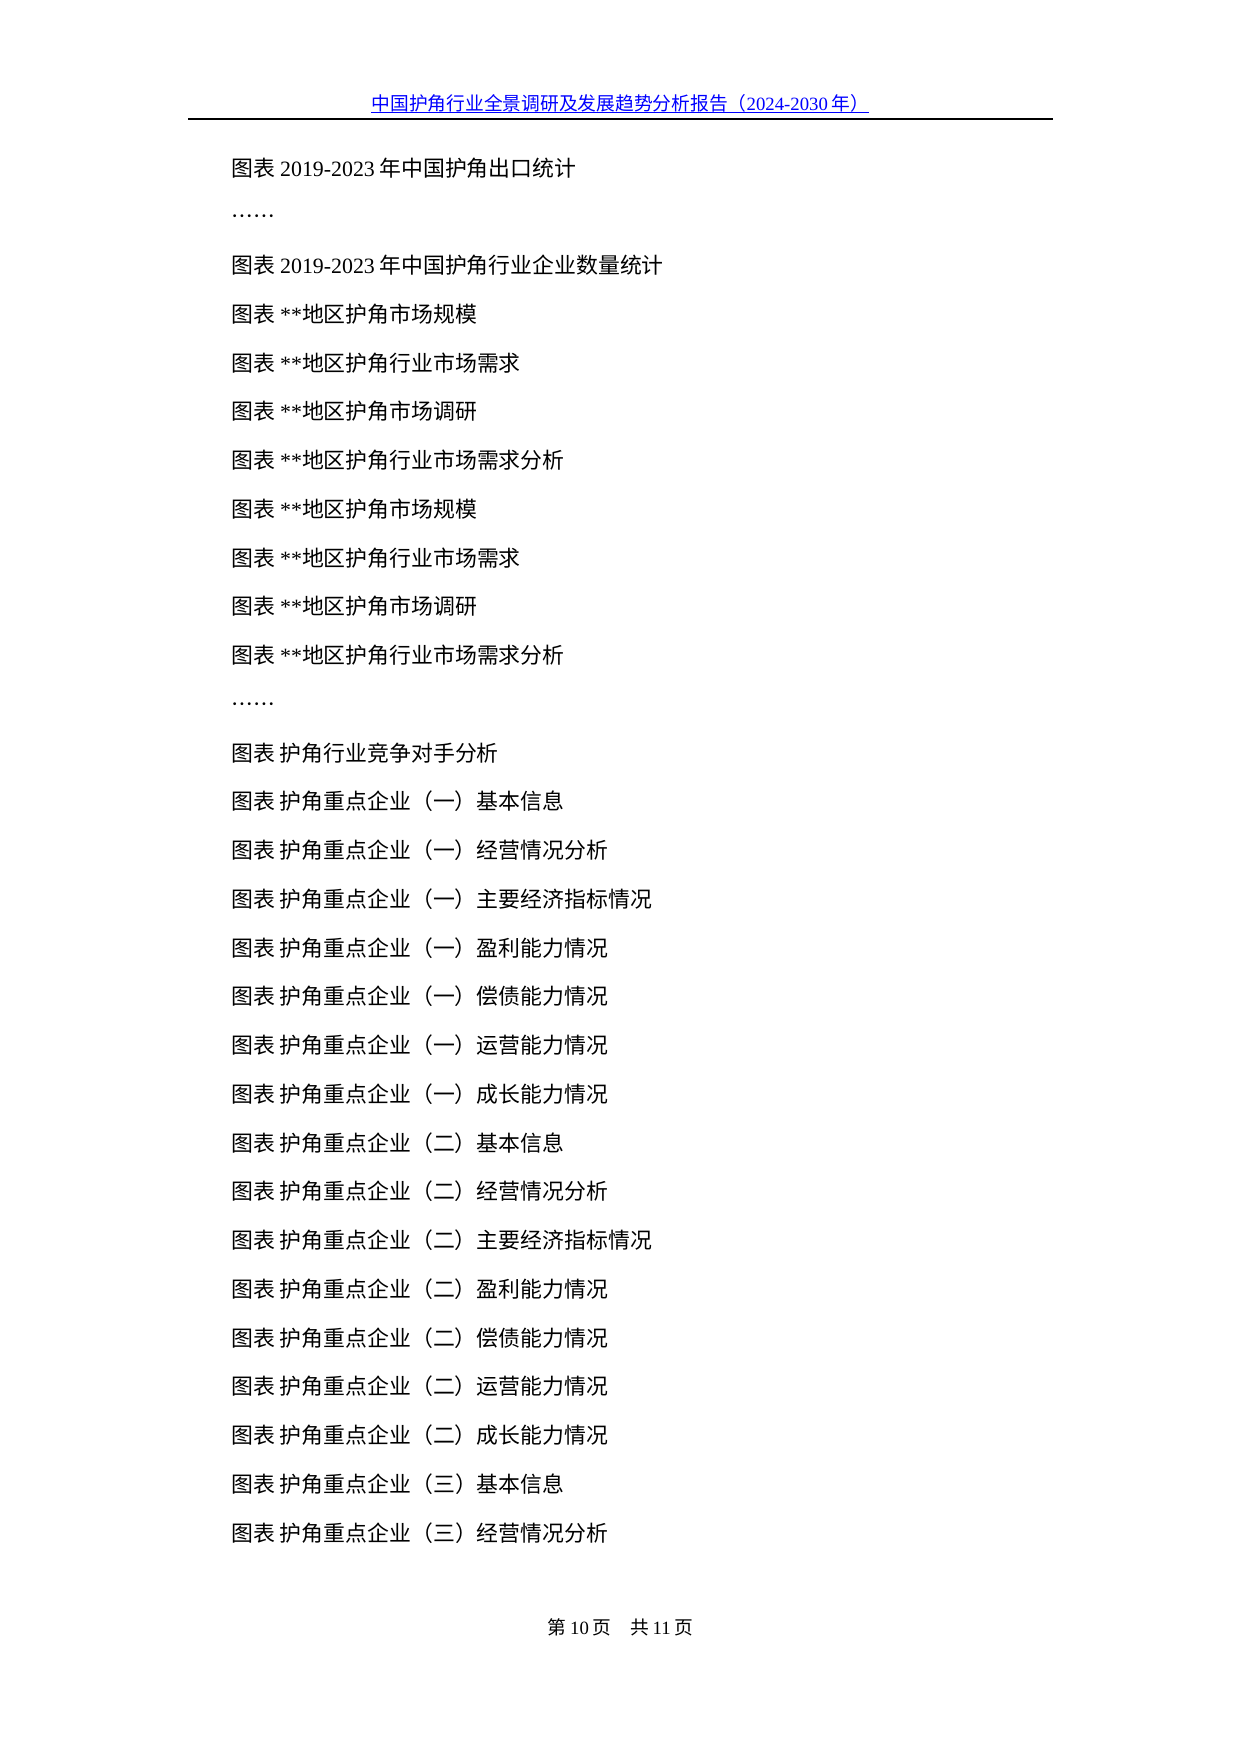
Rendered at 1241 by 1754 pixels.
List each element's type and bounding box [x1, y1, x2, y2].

text [187, 150, 1053, 1548]
